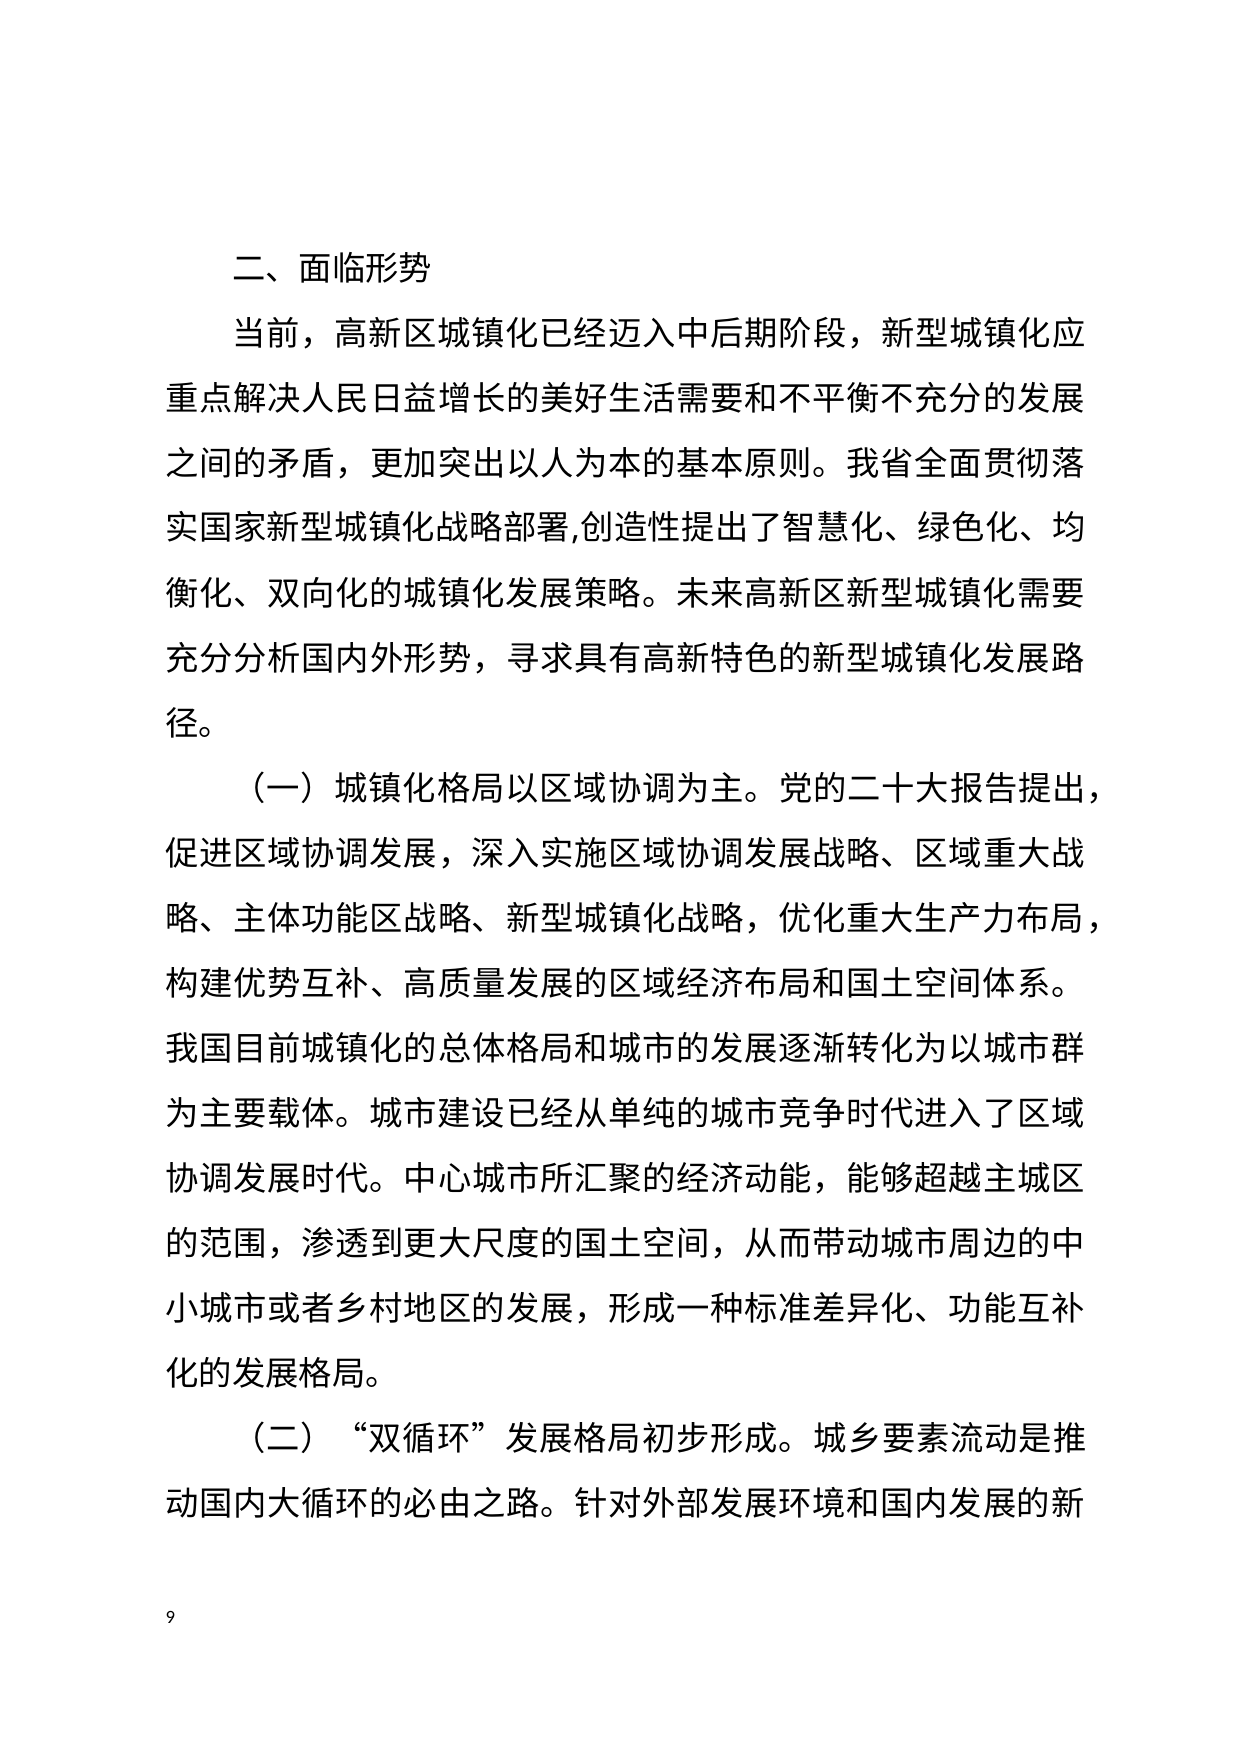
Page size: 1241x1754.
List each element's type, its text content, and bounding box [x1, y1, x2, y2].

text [165, 1403, 1087, 1533]
list 二、面临形势 [165, 233, 1087, 298]
text 当前，高新区城镇化已经迈入中后期阶段，新型城镇化应重点解决人民日益增长的美好生活需要和不平衡不充分的发展之间的矛盾，更加突出以人为本的基本原则。我省全面贯彻落实国家新型城镇化战略部署,创造性提出了智慧化、绿色化、均衡化、双向化的城镇化发展策略。未来高新区新型城镇化需要充分分析国内外形势，寻求具有高新特色的新型城镇化发展路径。 [165, 298, 1087, 753]
text （一）城镇化格局以区域协调为主。党的二十大报告提出，促进区域协调发展，深入实施区域协调发展战略、区域重大战略、主体功能区战略、新型城镇化战略，优化重大生产力布局，构建优势互补、高质量发展的区域经济布局和国土空间体系。我国目前城镇化的总体格局和城市的发展逐渐转化为以城市群为主要载体。城市建设已经从单纯的城市竞争时代进入了区域协调发展时代。中心城市所汇聚的经济动能，能够超越主城区的范围，渗透到更大尺度的国土空间，从而带动城市周边的中小城市或者乡村地区的发展，形成一种标准差异化、功能互补化的发展格局。 [165, 753, 1087, 1403]
